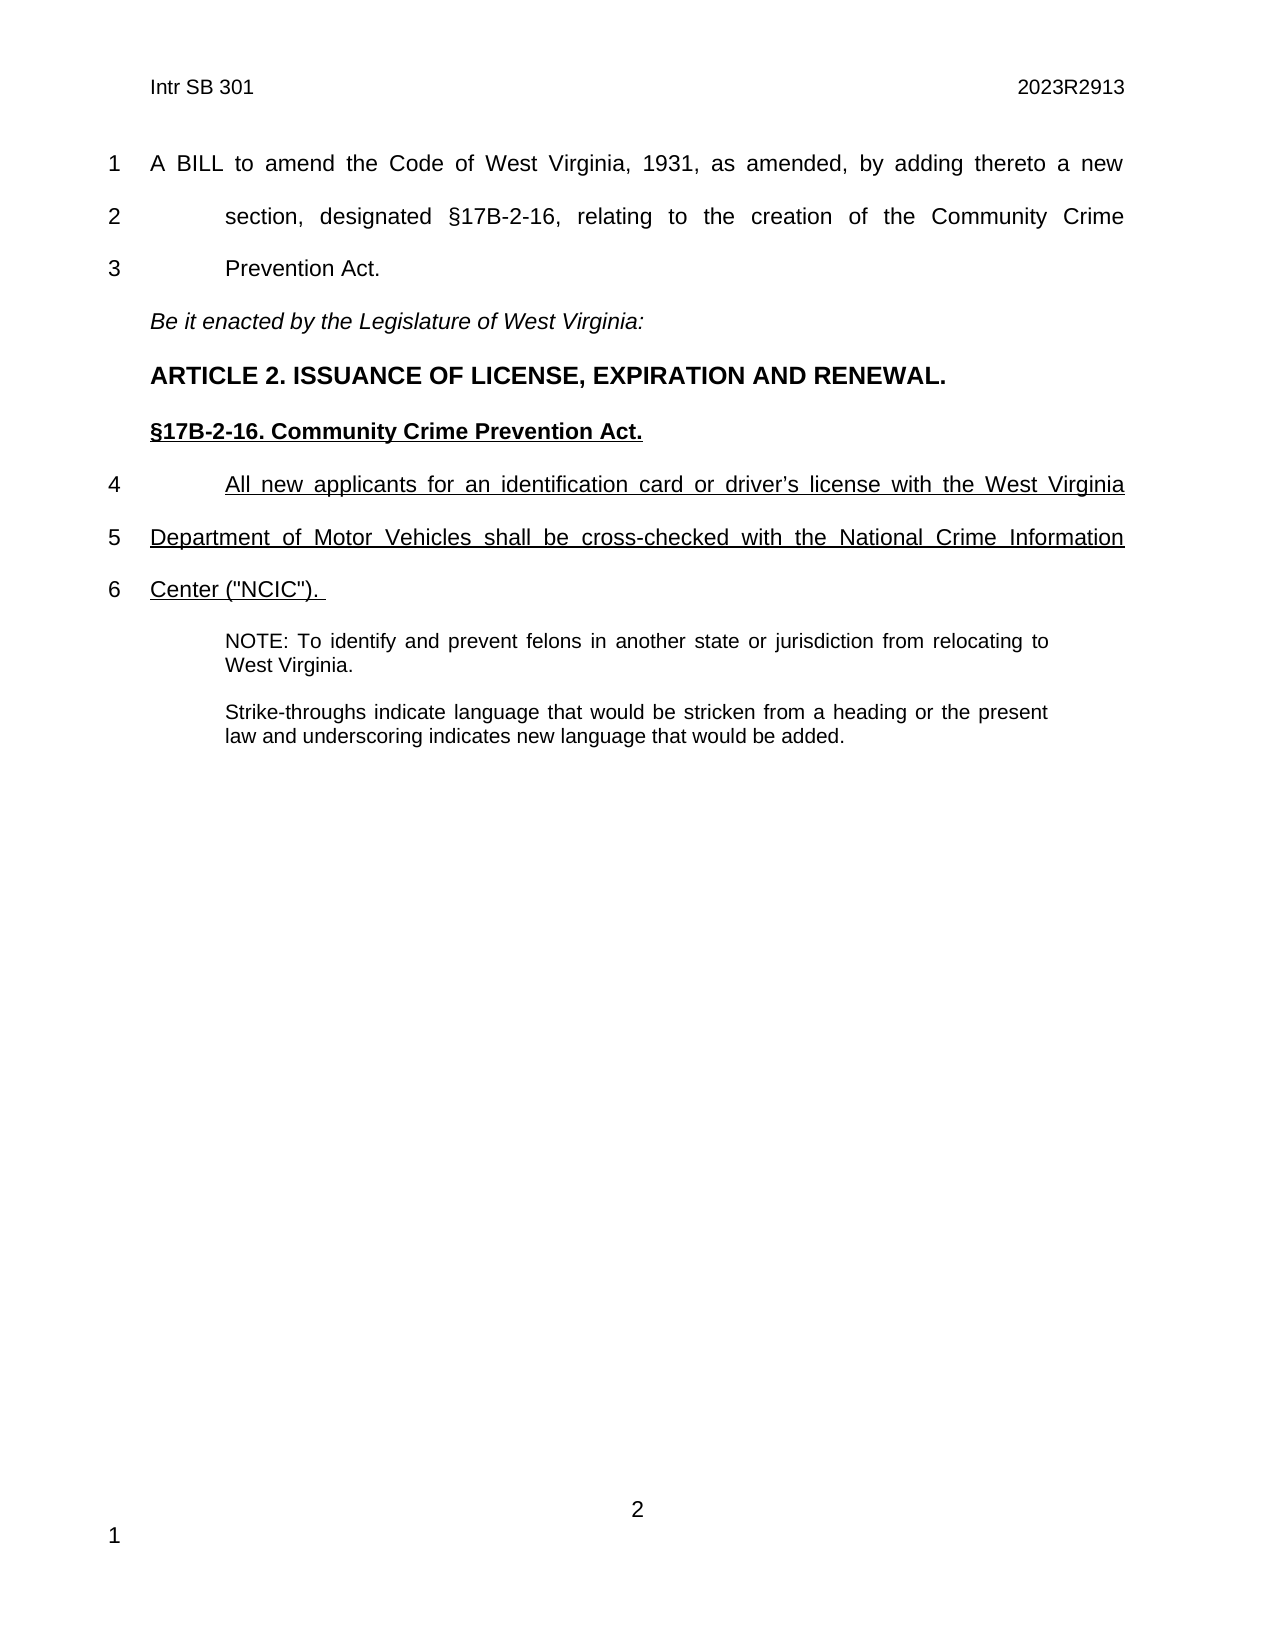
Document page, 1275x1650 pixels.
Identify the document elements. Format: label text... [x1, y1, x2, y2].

text Be it enacted by the Legislature of West Virginia: [150, 308, 1125, 334]
text NOTE: To identify and prevent felons in another state or jurisdiction from relocating to West Virginia. [225, 629, 1050, 677]
text Strike-throughs indicate language that would be stricken from a heading or the present law and underscoring indicates new language that would be added. [225, 700, 1050, 748]
title A BILL to amend the Code of West Virginia, 1931, as amended, by adding thereto a new section, designated §17B-2-16, relating to the creation of the Community Crime Prevention Act. [150, 150, 1125, 282]
text All new applicants for an identification card or driver’s license with the West Virginia Department of Motor Vehicles shall be cross-checked with the National Crime Information Center ("NCIC"). [150, 548, 1125, 603]
subtitle ARTICLE 2. ISSUANCE OF LICENSE, EXPIRATION AND RENEWAL. [150, 361, 1125, 389]
text All new applicants for an identification card or driver’s license with the West Virginia Department of Motor Vehicles shall be cross-checked with the National Crime Information Center ("NCIC"). [150, 471, 1125, 546]
subtitle §17B-2-16. Community Crime Prevention Act. [150, 418, 1125, 445]
